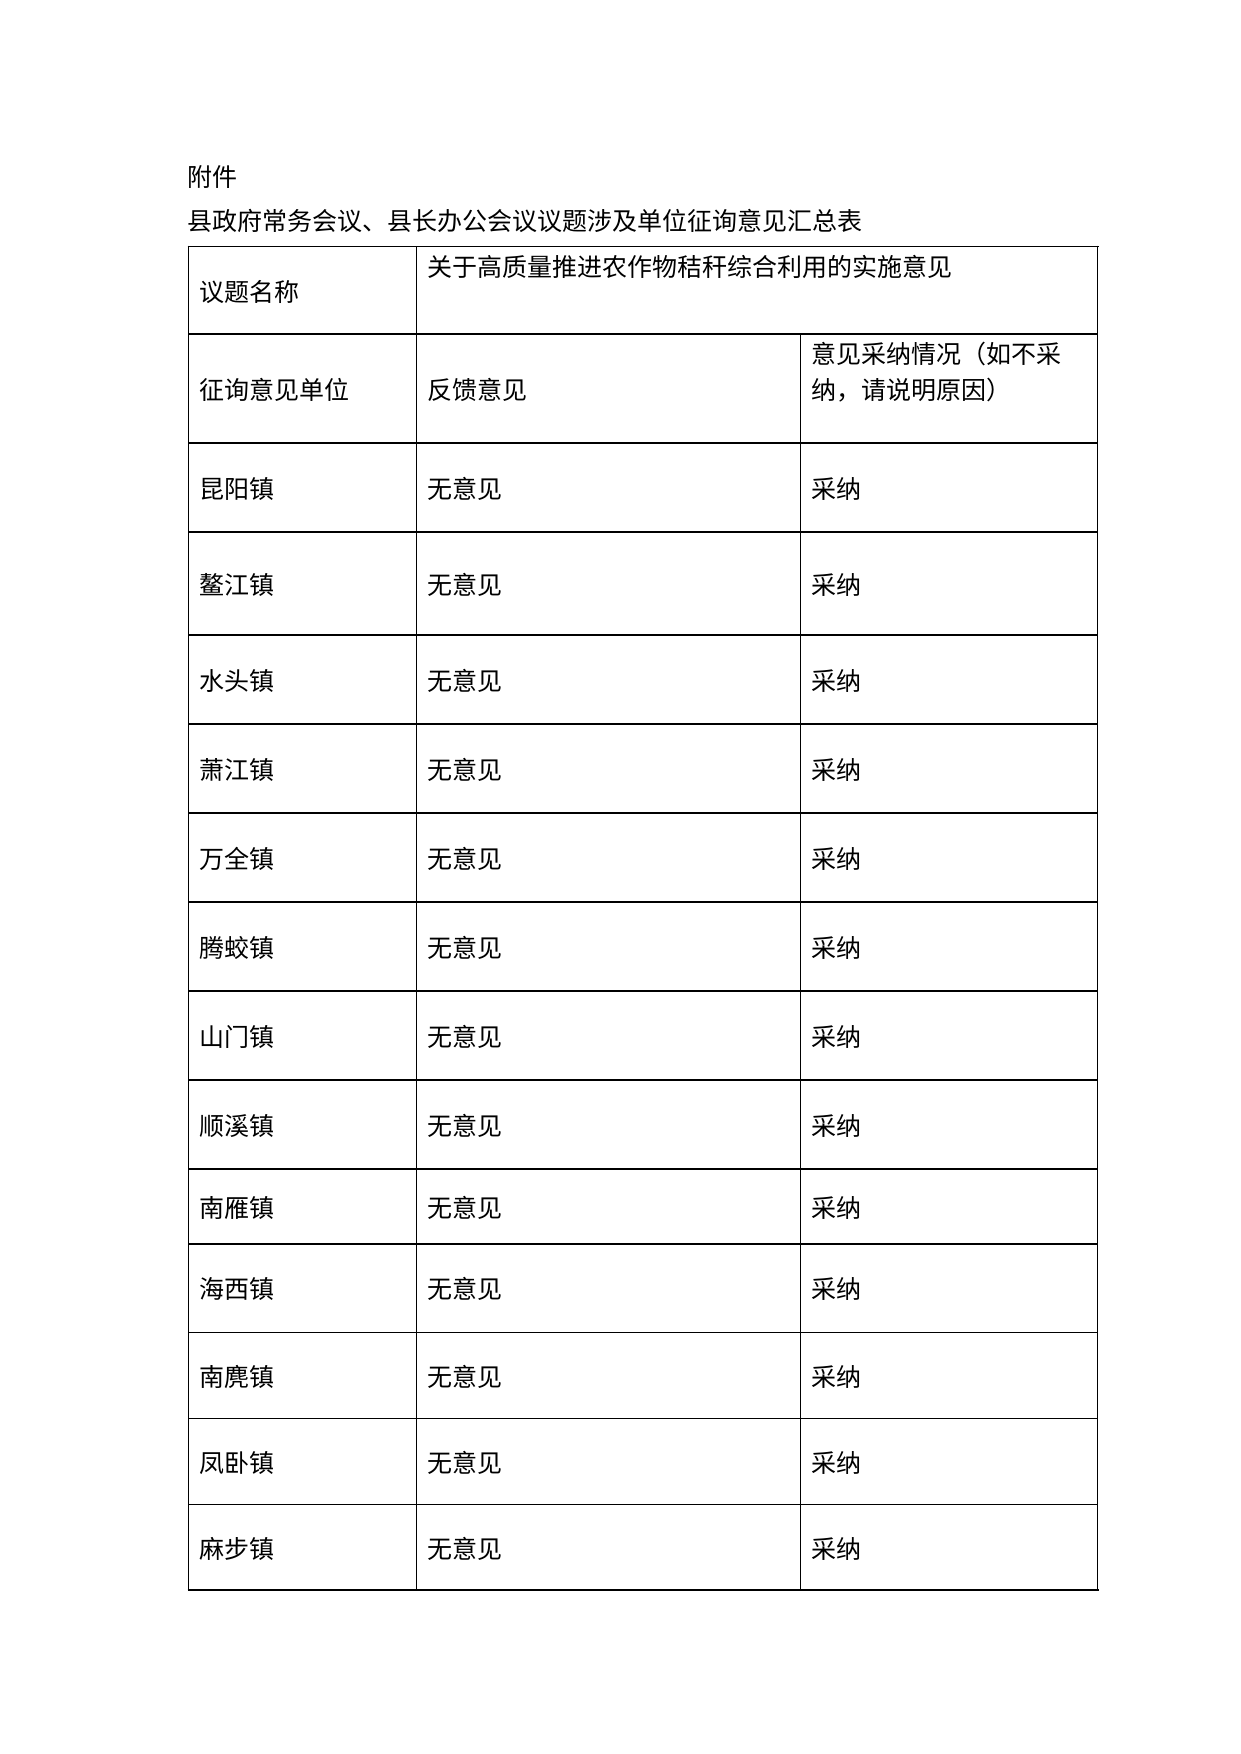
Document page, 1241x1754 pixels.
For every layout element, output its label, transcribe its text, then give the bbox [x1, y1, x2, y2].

table_cell 无意见 [417, 636, 800, 723]
table_cell 采纳 [801, 1245, 1097, 1332]
table_cell 无意见 [417, 814, 800, 901]
table_cell 无意见 [417, 725, 800, 812]
table_cell 征询意见单位 [189, 335, 416, 442]
table_cell 水头镇 [189, 636, 416, 723]
table_cell 采纳 [801, 992, 1097, 1079]
table_cell 采纳 [801, 725, 1097, 812]
table_cell 无意见 [417, 1170, 800, 1243]
table_cell 采纳 [801, 814, 1097, 901]
table_cell 南雁镇 [189, 1170, 416, 1243]
table_cell 采纳 [801, 1333, 1097, 1418]
table_cell 意见采纳情况（如不采纳，请说明原因） [801, 335, 1097, 442]
table_cell 无意见 [417, 903, 800, 990]
table_cell 采纳 [801, 636, 1097, 723]
table_cell 反馈意见 [417, 335, 800, 442]
table_cell 采纳 [801, 444, 1097, 531]
table_cell 采纳 [801, 1419, 1097, 1503]
table_cell 采纳 [801, 533, 1097, 634]
table_cell 凤卧镇 [189, 1419, 416, 1503]
table_cell 无意见 [417, 1419, 800, 1503]
table_cell 山门镇 [189, 992, 416, 1079]
table_header 关于高质量推进农作物秸秆综合利用的实施意见 [417, 247, 1097, 333]
table_cell 无意见 [417, 1245, 800, 1332]
text 县政府常务会议、县长办公会议议题涉及单位征询意见汇总表 [187, 202, 1053, 238]
table_cell 麻步镇 [189, 1505, 416, 1589]
table_header 议题名称 [189, 247, 416, 333]
table_cell 无意见 [417, 992, 800, 1079]
table_cell 采纳 [801, 903, 1097, 990]
table_cell 无意见 [417, 1505, 800, 1589]
table_cell 采纳 [801, 1170, 1097, 1243]
table_cell 无意见 [417, 1333, 800, 1418]
table_cell 采纳 [801, 1081, 1097, 1168]
table_cell 万全镇 [189, 814, 416, 901]
table_cell 鳌江镇 [189, 533, 416, 634]
table_cell 南麂镇 [189, 1333, 416, 1418]
table_cell 无意见 [417, 1081, 800, 1168]
table_cell 顺溪镇 [189, 1081, 416, 1168]
table_cell 昆阳镇 [189, 444, 416, 531]
text 附件 [187, 158, 1053, 194]
table_cell 海西镇 [189, 1245, 416, 1332]
table_cell 腾蛟镇 [189, 903, 416, 990]
table_cell 萧江镇 [189, 725, 416, 812]
table_cell 无意见 [417, 444, 800, 531]
table_cell 采纳 [801, 1505, 1097, 1589]
table_cell 无意见 [417, 533, 800, 634]
